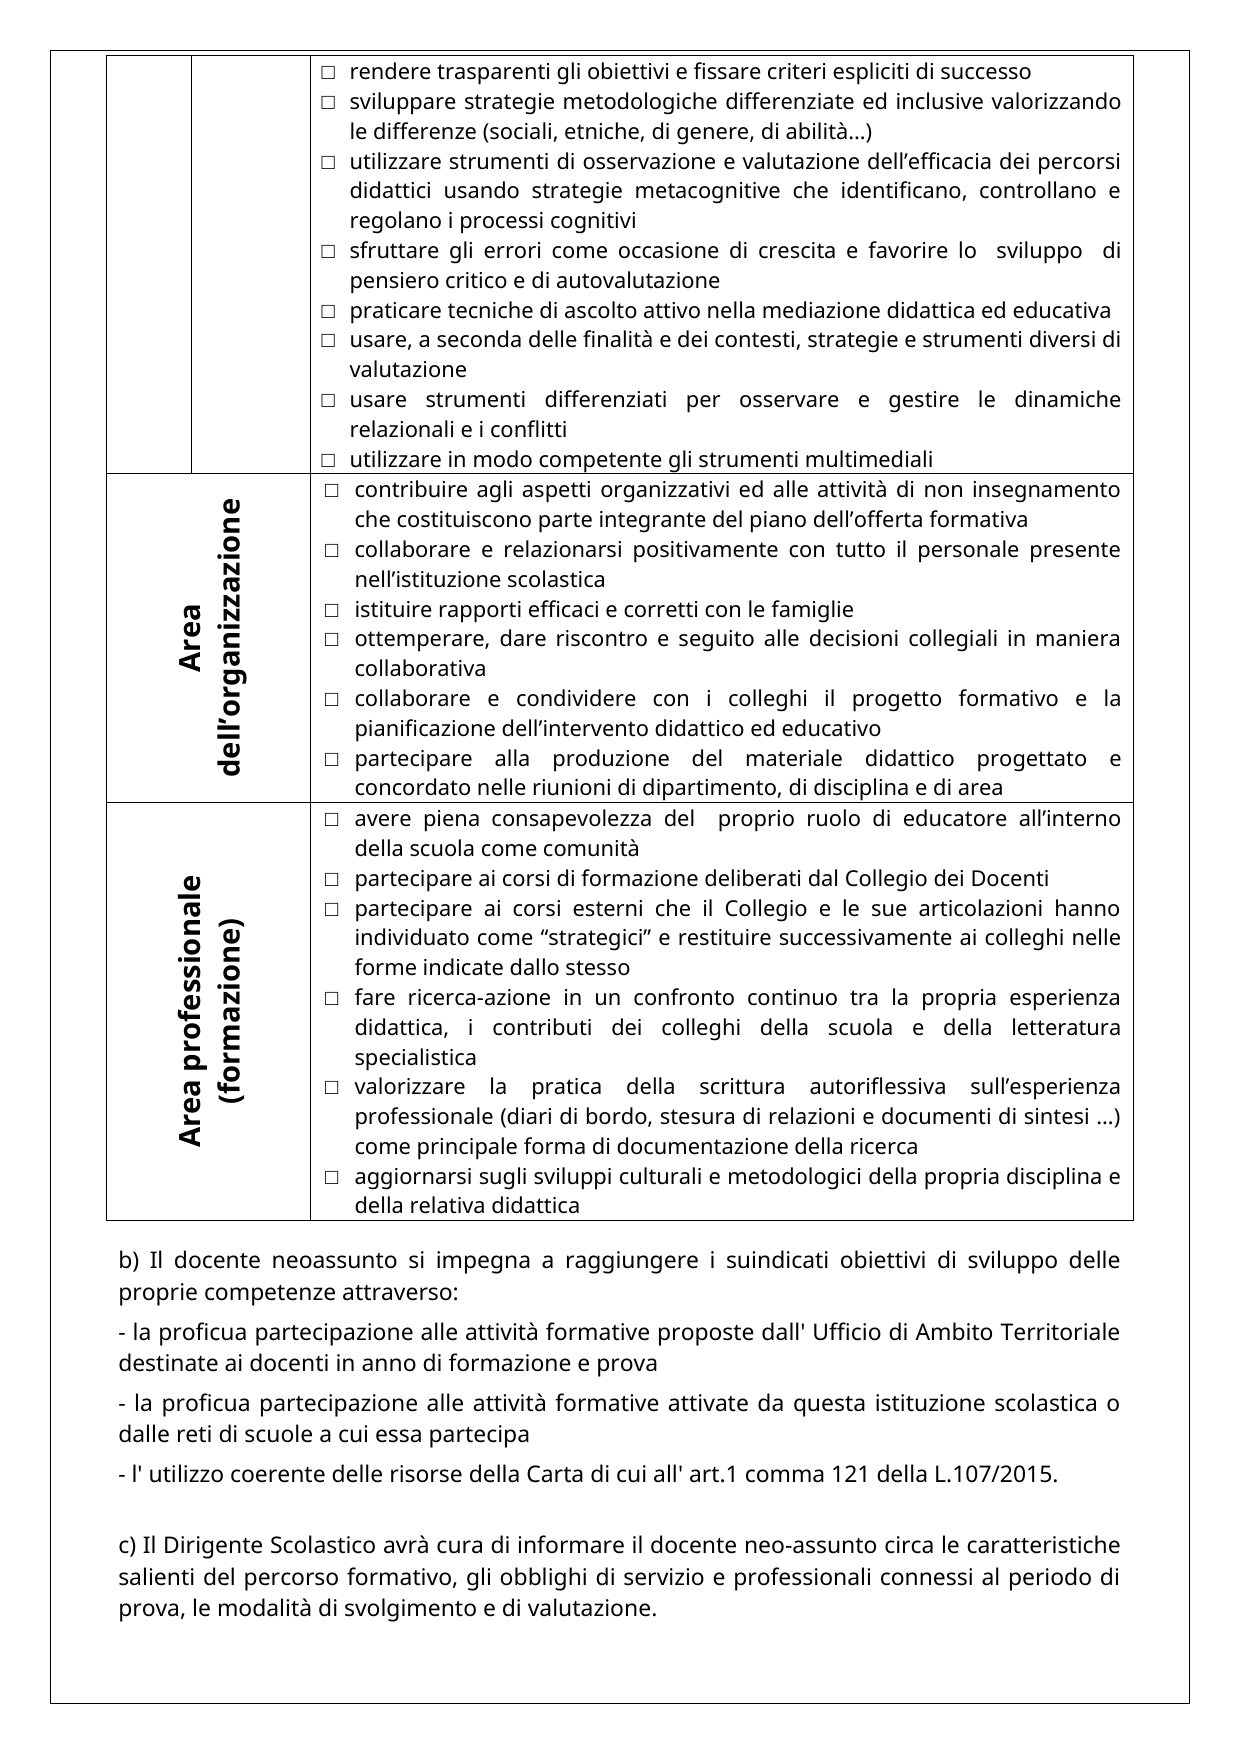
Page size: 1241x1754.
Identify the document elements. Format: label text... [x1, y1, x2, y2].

text - la proficua partecipazione alle attività formative proposte dall' Ufficio di Ambito Territoriale destinate ai docenti in anno di formazione e prova [118, 1316, 1122, 1378]
text - l' utilizzo coerente delle risorse della Carta di cui all' art.1 comma 121 della L.107/2015. [118, 1458, 1122, 1489]
text - la proficua partecipazione alle attività formative attivate da questa istituzione scolastica o dalle reti di scuole a cui essa partecipa [118, 1387, 1122, 1449]
table_cell avere piena consapevolezza del proprio ruolo di educatore all’interno della scuola come comunità partecipare ai corsi di formazione deliberati dal Collegio dei Docenti partecipare ai corsi esterni che il Collegio e le sue articolazioni hanno individuato come “strategici” e restituire successivamente ai colleghi nelle forme indicate dallo stesso fare ricerca-azione in un confronto continuo tra la propria esperienza didattica, i contributi dei colleghi della scuola e della letteratura specialistica valorizzare la pratica della scrittura autoriflessiva sull’esperienza professionale (diari di bordo, stesura di relazioni e documenti di sintesi …) come principale forma di documentazione della ricerca aggiornarsi sugli sviluppi culturali e metodologici della propria disciplina e della relativa didattica [311, 803, 1133, 1220]
table_cell contribuire agli aspetti organizzativi ed alle attività di non insegnamento che costituiscono parte integrante del piano dell’offerta formativa collaborare e relazionarsi positivamente con tutto il personale presente nell’istituzione scolastica istituire rapporti efficaci e corretti con le famiglie ottemperare, dare riscontro e seguito alle decisioni collegiali in maniera collaborativa collaborare e condividere con i colleghi il progetto formativo e la pianificazione dell’intervento didattico ed educativo partecipare alla produzione del materiale didattico progettato e concordato nelle riunioni di dipartimento, di disciplina e di area [311, 474, 1133, 802]
table_cell Area professionale (formazione) [107, 803, 310, 1220]
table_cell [311, 56, 1133, 473]
text c) Il Dirigente Scolastico avrà cura di informare il docente neo-assunto circa le caratteristiche salienti del percorso formativo, gli obblighi di servizio e professionali connessi al periodo di prova, le modalità di svolgimento e di valutazione. [118, 1529, 1122, 1623]
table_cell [192, 56, 310, 473]
text b) Il docente neoassunto si impegna a raggiungere i suindicati obiettivi di sviluppo delle proprie competenze attraverso: [118, 1244, 1122, 1307]
table_cell Area dell’organizzazione [107, 474, 310, 802]
